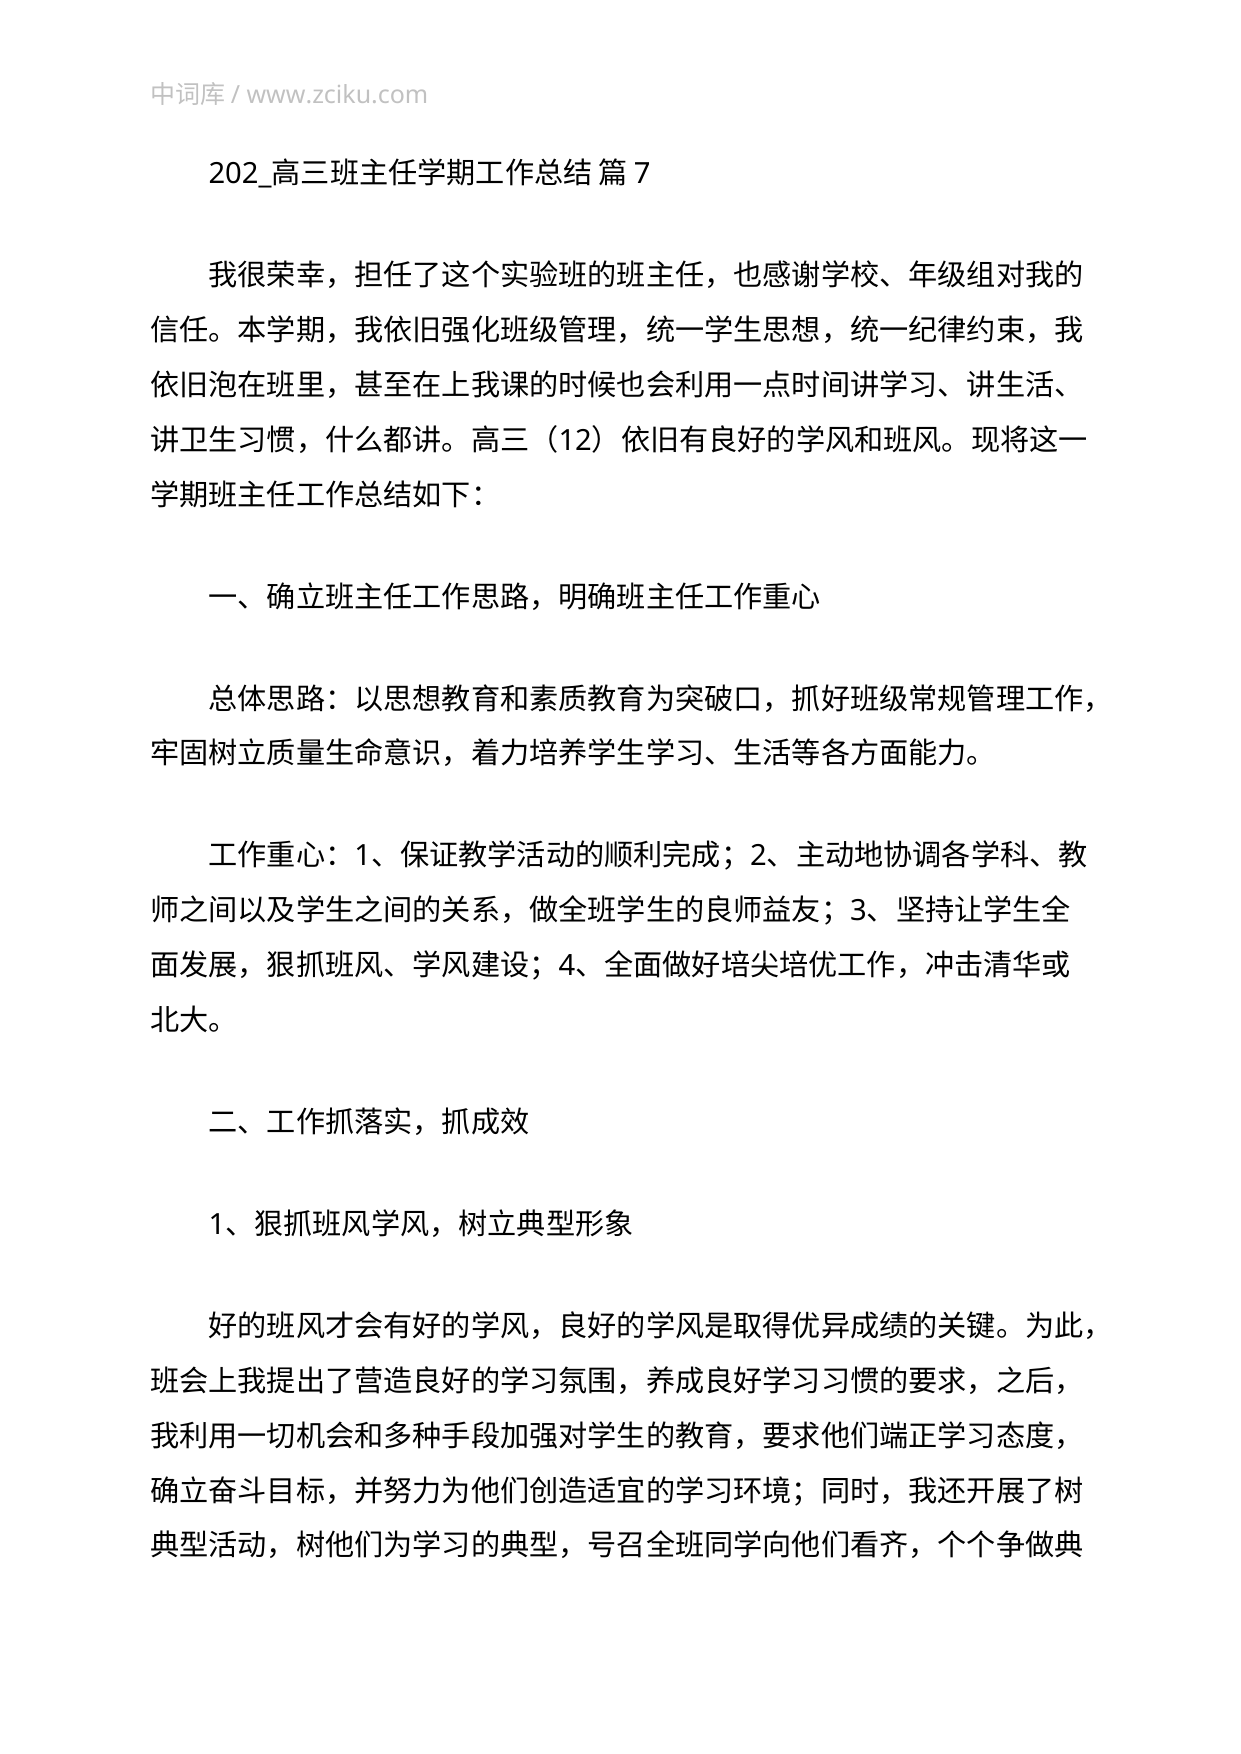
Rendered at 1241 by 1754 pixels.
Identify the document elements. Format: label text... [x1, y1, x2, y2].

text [150, 1302, 1090, 1564]
text 1、狠抓班风学风，树立典型形象 [150, 1200, 1090, 1243]
text 二、工作抓落实，抓成效 [150, 1099, 1090, 1141]
text 我很荣幸，担任了这个实验班的班主任，也感谢学校、年级组对我的信任。本学期，我依旧强化班级管理，统一学生思想，统一纪律约束，我依旧泡在班里，甚至在上我课的时候也会利用一点时间讲学习、讲生活、讲卫生习惯，什么都讲。高三（12）依旧有良好的学风和班风。现将这一学期班主任工作总结如下： [150, 252, 1090, 514]
text 202_高三班主任学期工作总结 篇7 [150, 150, 1090, 192]
text 总体思路：以思想教育和素质教育为突破口，抓好班级常规管理工作，牢固树立质量生命意识，着力培养学生学习、生活等各方面能力。 [150, 675, 1090, 772]
text 工作重心：1、保证教学活动的顺利完成；2、主动地协调各学科、教师之间以及学生之间的关系，做全班学生的良师益友；3、坚持让学生全面发展，狠抓班风、学风建设；4、全面做好培尖培优工作，冲击清华或北大。 [150, 832, 1090, 1039]
text 一、确立班主任工作思路，明确班主任工作重心 [150, 573, 1090, 616]
